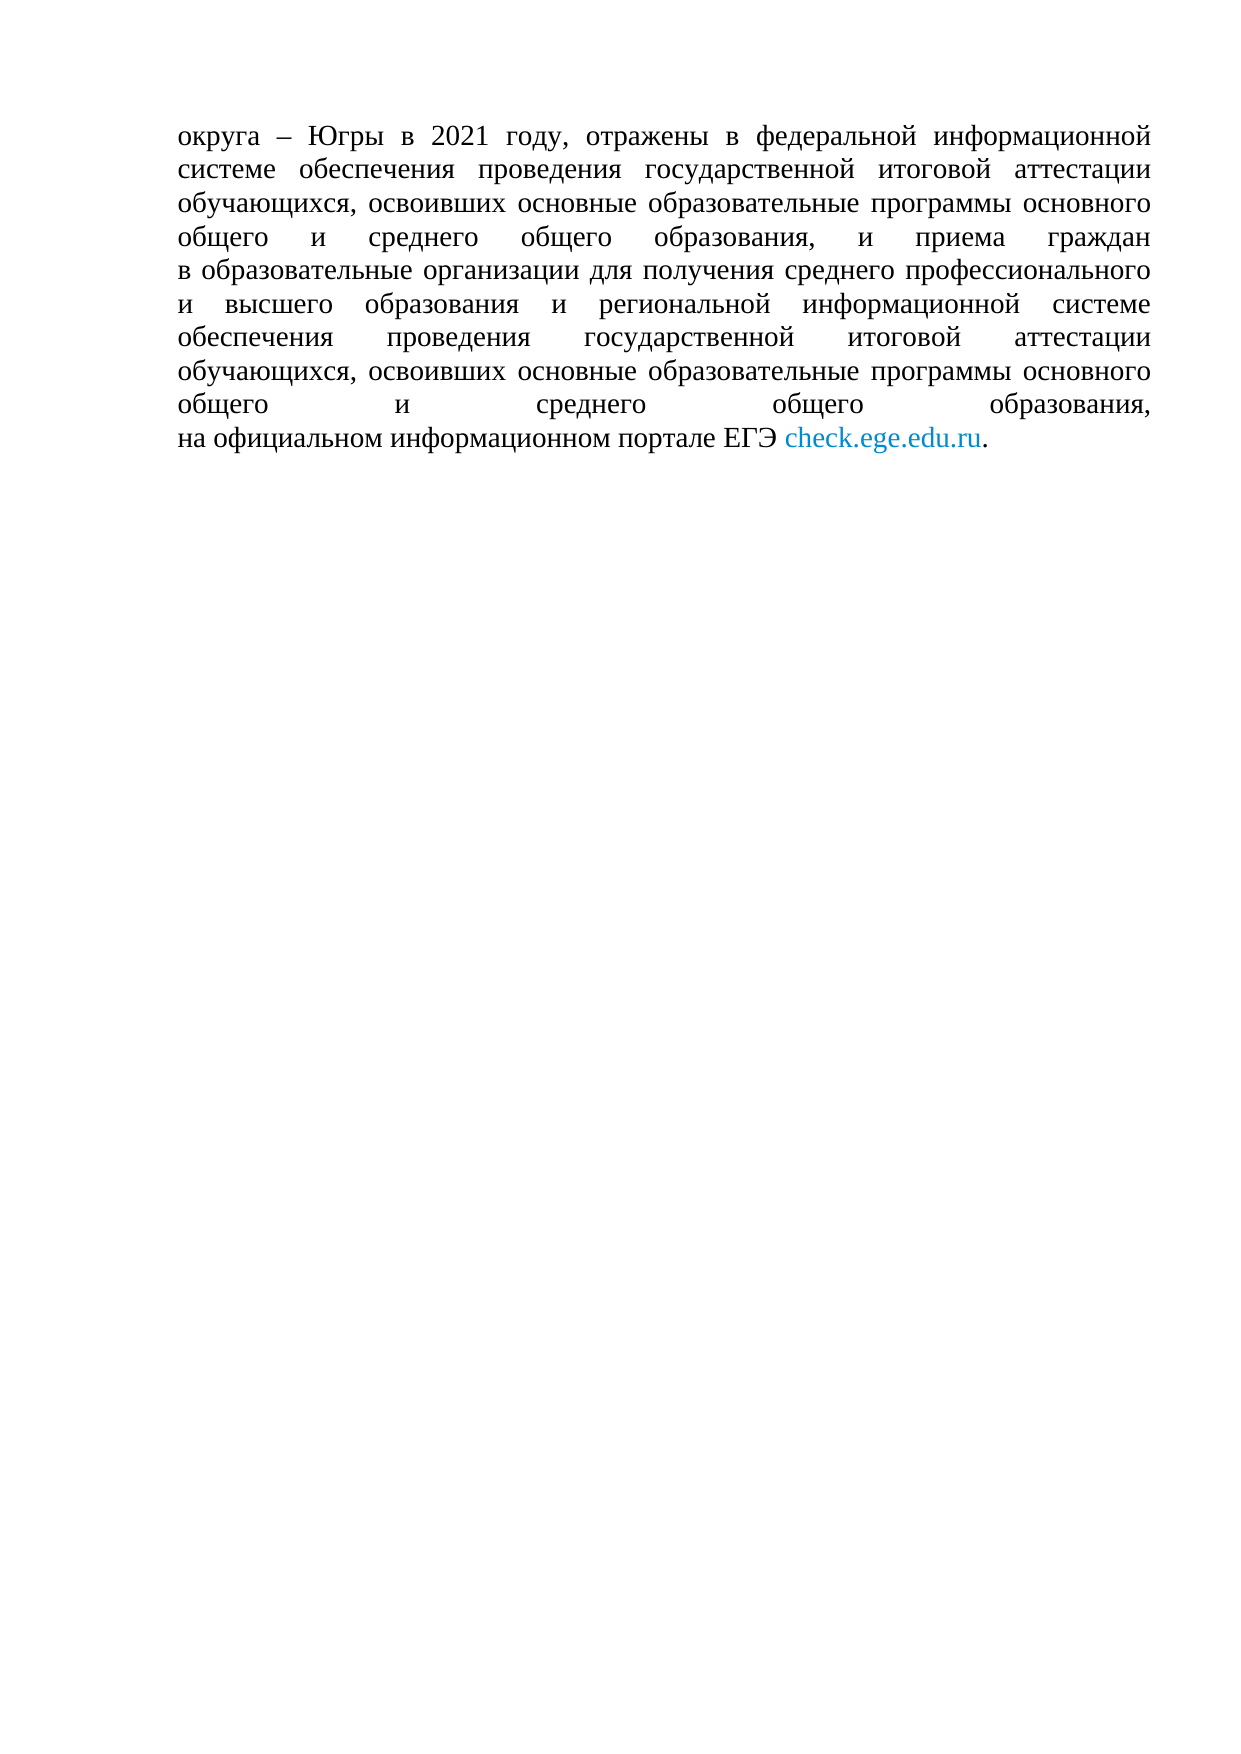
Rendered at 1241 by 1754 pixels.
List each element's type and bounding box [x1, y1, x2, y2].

text [177, 118, 1152, 453]
